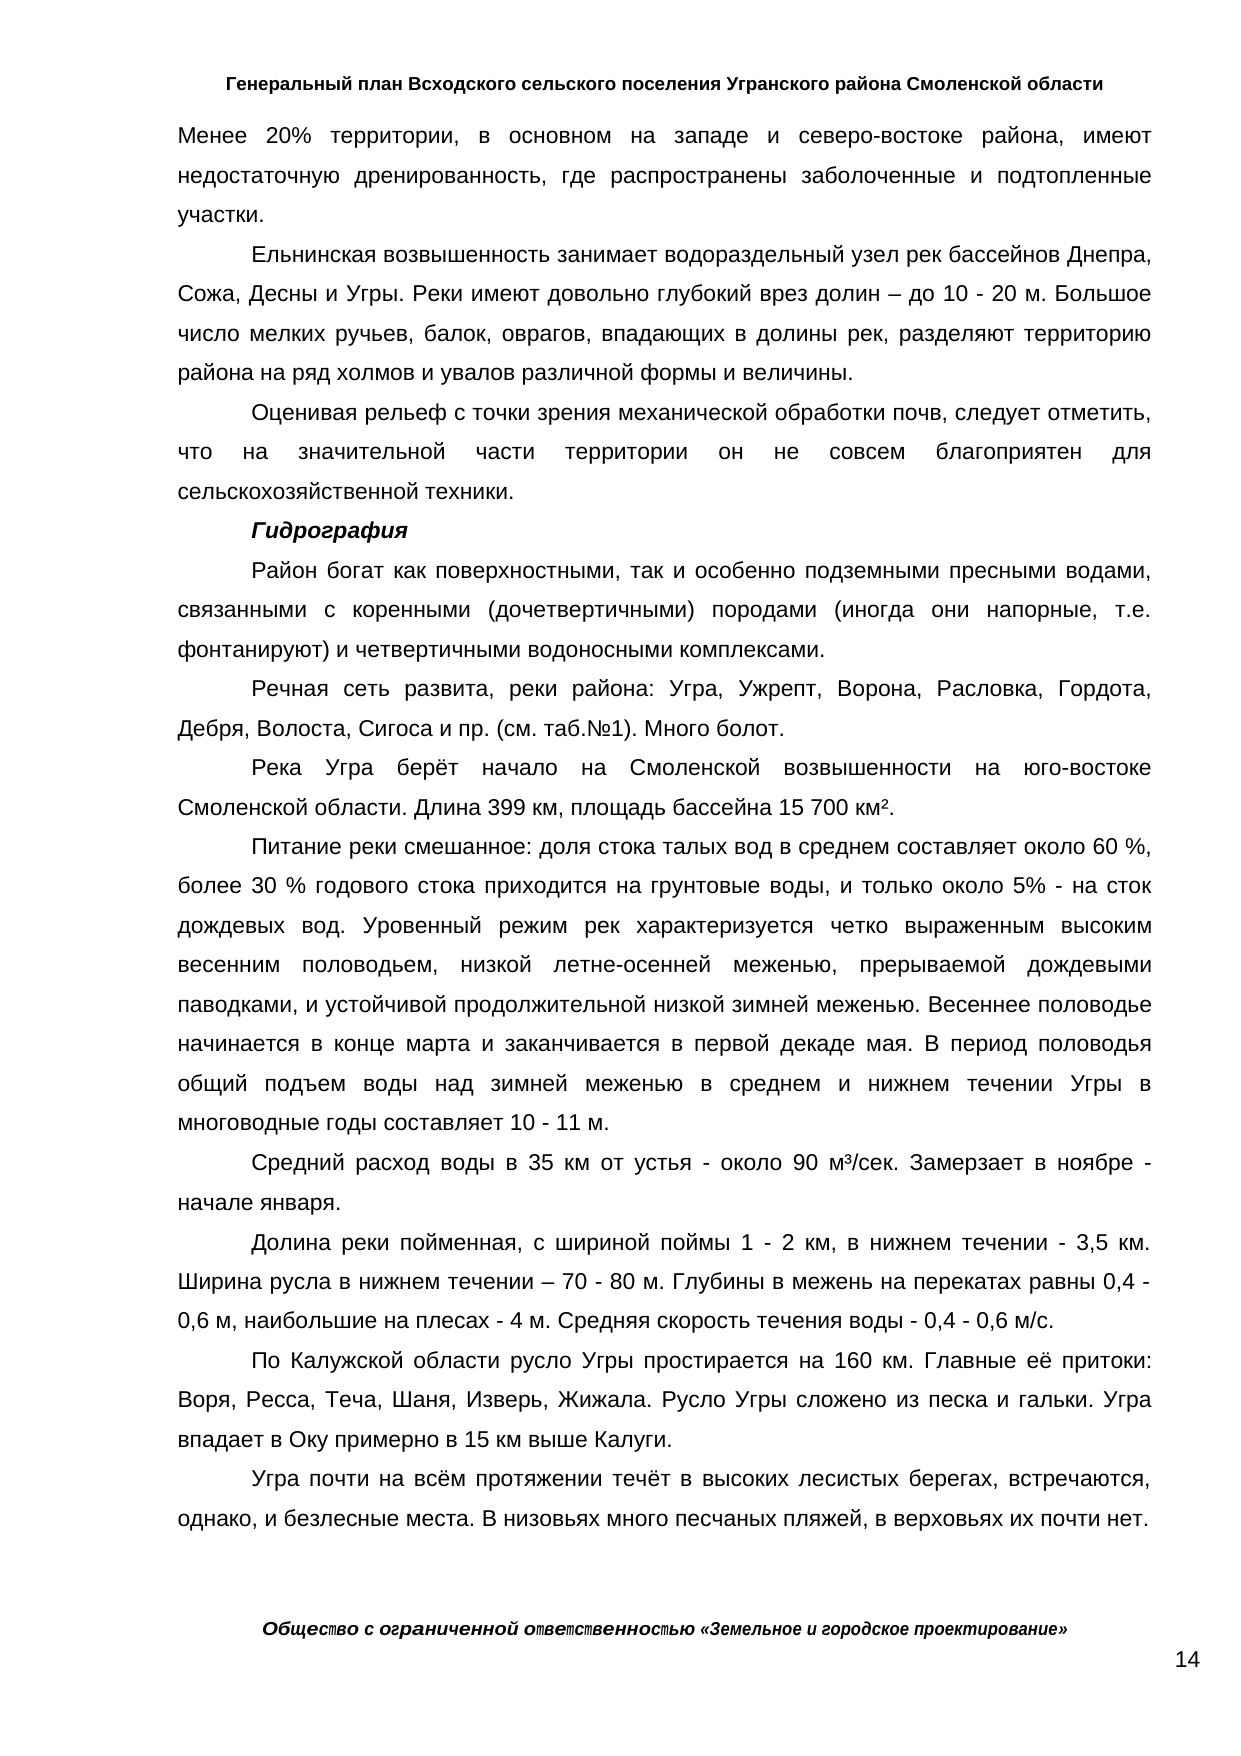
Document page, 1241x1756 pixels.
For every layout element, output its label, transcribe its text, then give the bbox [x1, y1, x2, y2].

subtitle Питание реки смешанное: доля стока талых вод в среднем составляет около 60 %, более 30 % годового стока приходится на грунтовые воды, и только около 5% - на сток дождевых вод. Уровенный режим рек характеризуется четко выраженным высоким весенним половодьем, низкой летне-осенней меженью, прерываемой дождевыми паводками, и устойчивой продолжительной низкой зимней меженью. Весеннее половодье начинается в конце марта и заканчивается в первой декаде мая. В период половодья общий подъем воды над зимней меженью в среднем и нижнем течении Угры в многоводные годы составляет 10 - 11 м. [177, 833, 1152, 1136]
subtitle Оценивая рельеф с точки зрения механической обработки почв, следует отметить, что на значительной части территории он не совсем благоприятен для сельскохозяйственной техники. [177, 399, 1152, 504]
subtitle Гидрография [251, 517, 1240, 543]
subtitle Угра почти на всём протяжении течёт в высоких лесистых берегах, встречаются, однако, и безлесные места. В низовьях много песчаных пляжей, в верховьях их почти нет. [177, 1465, 1152, 1531]
subtitle Менее 20% территории, в основном на западе и северо-востоке района, имеют недостаточную дренированность, где распространены заболоченные и подтопленные участки. [177, 122, 1152, 228]
subtitle Район богат как поверхностными, так и особенно подземными пресными водами, связанными с коренными (дочетвертичными) породами (иногда они напорные, т.е. фонтанируют) и четвертичными водоносными комплексами. [177, 557, 1152, 662]
subtitle Речная сеть развита, реки района: Угра, Ужрепт, Ворона, Расловка, Гордота, Дебря, Волоста, Сигоса и пр. (см. таб.№1). Много болот. [177, 675, 1152, 741]
subtitle Средний расход воды в 35 км от устья - около 90 м³/сек. Замерзает в ноябре - начале января. [177, 1149, 1152, 1215]
subtitle Ельнинская возвышенность занимает водораздельный узел рек бассейнов Днепра, Сожа, Десны и Угры. Реки имеют довольно глубокий врез долин – до 10 - 20 м. Большое число мелких ручьев, балок, оврагов, впадающих в долины рек, разделяют территорию района на ряд холмов и увалов различной формы и величины. [177, 241, 1152, 386]
subtitle По Калужской области русло Угры простирается на 160 км. Главные её притоки: Воря, Ресса, Теча, Шаня, Изверь, Жижала. Русло Угры сложено из песка и гальки. Угра впадает в Оку примерно в 15 км выше Калуги. [177, 1347, 1152, 1452]
subtitle Долина реки пойменная, с шириной поймы 1 - 2 км, в нижнем течении - 3,5 км. Ширина русла в нижнем течении – 70 - 80 м. Глубины в межень на перекатах равны 0,4 - 0,6 м, наибольшие на плесах - 4 м. Средняя скорость течения воды - 0,4 - 0,6 м/с. [177, 1228, 1152, 1334]
subtitle Река Угра берёт начало на Смоленской возвышенности на юго-востоке Смоленской области. Длина 399 км, площадь бассейна 15 700 км². [177, 754, 1152, 820]
